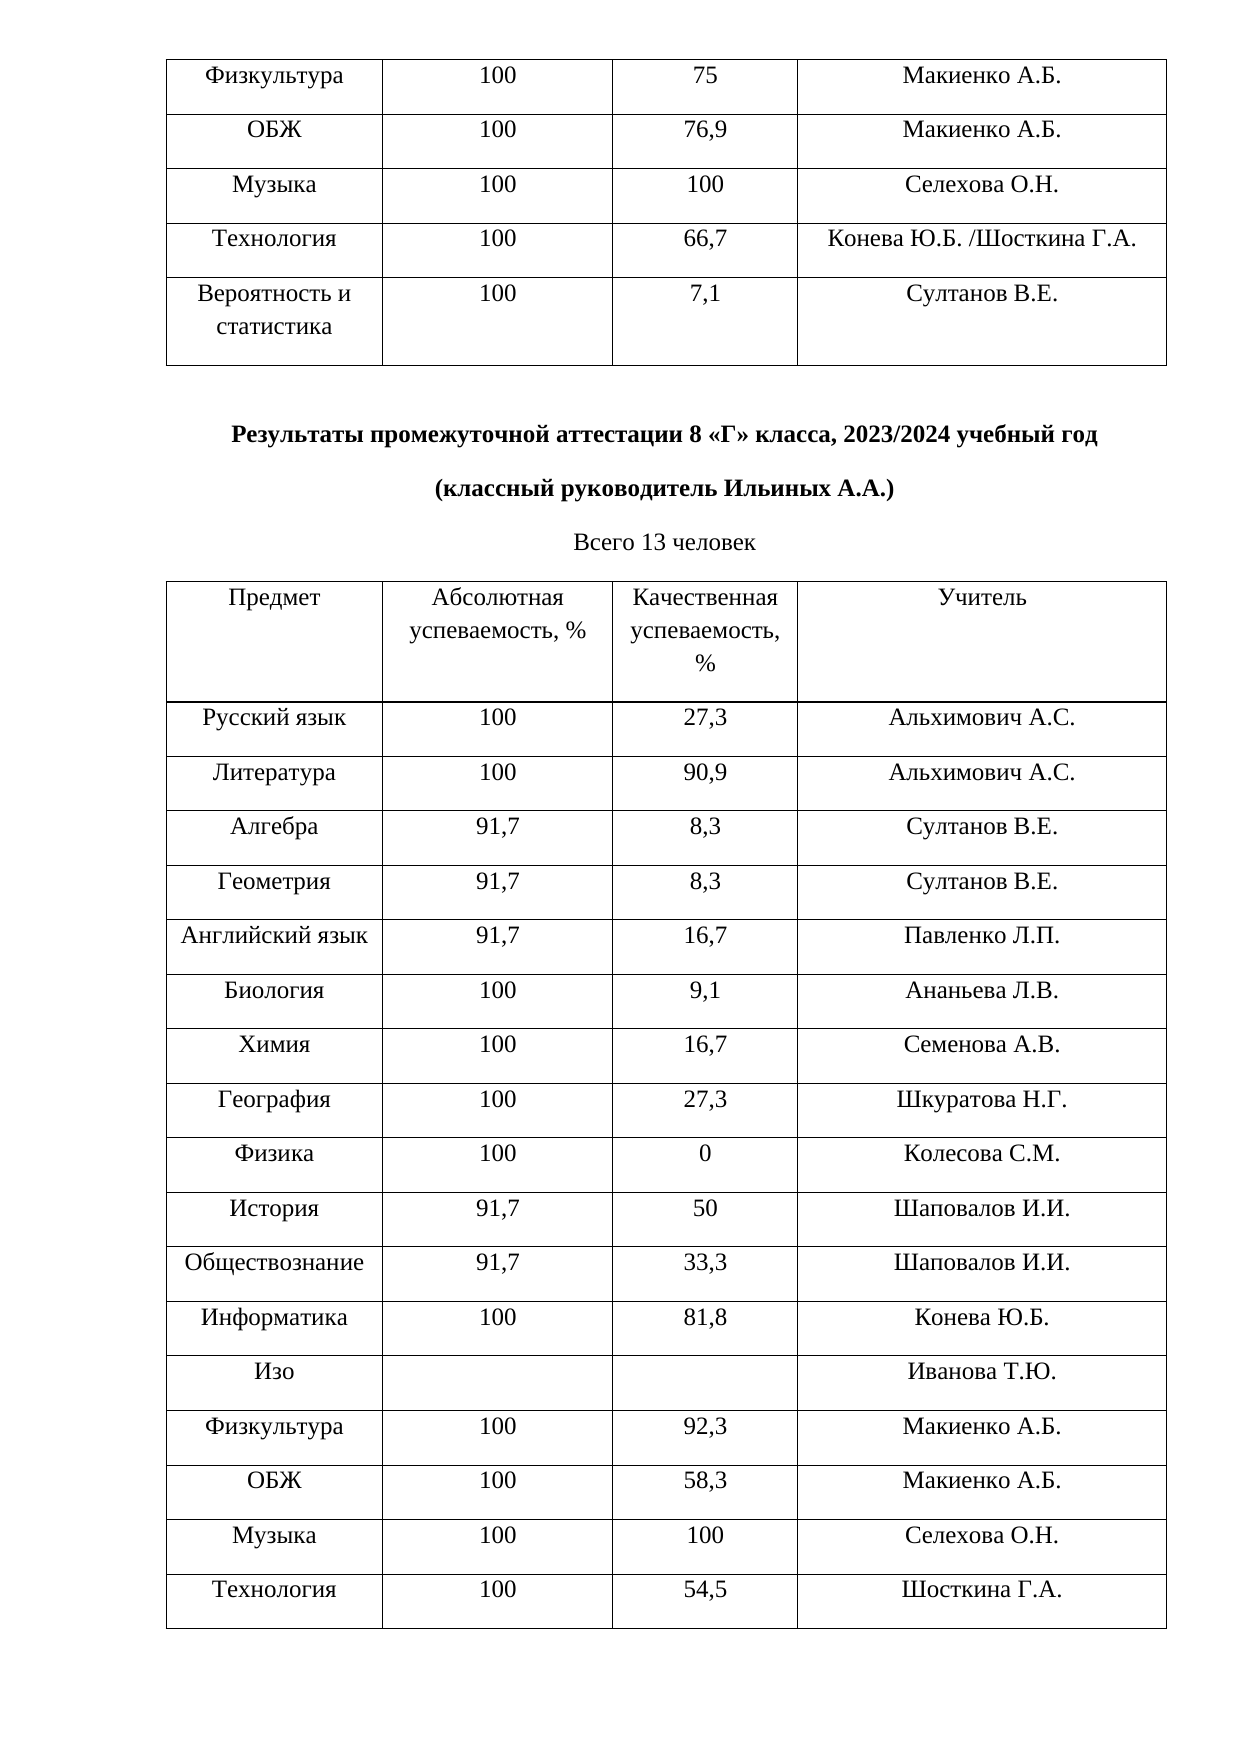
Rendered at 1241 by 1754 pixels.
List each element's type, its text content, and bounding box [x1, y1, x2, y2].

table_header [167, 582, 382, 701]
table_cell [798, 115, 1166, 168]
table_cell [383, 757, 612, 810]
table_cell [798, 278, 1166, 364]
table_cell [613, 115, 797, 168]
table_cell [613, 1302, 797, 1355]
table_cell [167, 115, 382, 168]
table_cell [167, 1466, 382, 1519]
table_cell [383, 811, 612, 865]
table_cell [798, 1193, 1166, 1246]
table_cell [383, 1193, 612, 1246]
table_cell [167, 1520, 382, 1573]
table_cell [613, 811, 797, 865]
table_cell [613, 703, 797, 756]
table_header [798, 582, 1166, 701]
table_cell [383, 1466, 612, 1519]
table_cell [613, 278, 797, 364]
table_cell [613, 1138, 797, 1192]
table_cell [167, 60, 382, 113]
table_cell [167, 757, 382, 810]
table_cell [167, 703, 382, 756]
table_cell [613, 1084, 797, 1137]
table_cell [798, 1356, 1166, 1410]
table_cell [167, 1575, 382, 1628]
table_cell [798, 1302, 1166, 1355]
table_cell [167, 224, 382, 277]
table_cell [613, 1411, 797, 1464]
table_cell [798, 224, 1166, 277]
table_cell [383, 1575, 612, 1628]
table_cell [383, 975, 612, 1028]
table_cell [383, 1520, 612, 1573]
text Результаты промежуточной аттестации 8 «Г» класса, 2023/2024 учебный год [177, 419, 1152, 448]
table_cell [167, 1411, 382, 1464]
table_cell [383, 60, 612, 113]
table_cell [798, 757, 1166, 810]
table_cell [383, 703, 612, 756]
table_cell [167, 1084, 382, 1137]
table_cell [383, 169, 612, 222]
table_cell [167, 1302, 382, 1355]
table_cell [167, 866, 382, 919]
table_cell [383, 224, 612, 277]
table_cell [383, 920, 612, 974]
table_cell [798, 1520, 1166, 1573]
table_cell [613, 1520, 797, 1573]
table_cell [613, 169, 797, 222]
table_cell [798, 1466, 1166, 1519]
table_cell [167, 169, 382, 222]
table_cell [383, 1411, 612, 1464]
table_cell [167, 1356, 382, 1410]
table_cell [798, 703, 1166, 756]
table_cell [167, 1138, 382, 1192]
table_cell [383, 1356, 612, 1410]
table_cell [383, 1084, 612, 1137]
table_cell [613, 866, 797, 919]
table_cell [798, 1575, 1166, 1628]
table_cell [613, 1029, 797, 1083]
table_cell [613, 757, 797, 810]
text Всего 13 человек [177, 527, 1152, 556]
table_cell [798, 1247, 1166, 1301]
text (классный руководитель Ильиных А.А.) [177, 473, 1152, 502]
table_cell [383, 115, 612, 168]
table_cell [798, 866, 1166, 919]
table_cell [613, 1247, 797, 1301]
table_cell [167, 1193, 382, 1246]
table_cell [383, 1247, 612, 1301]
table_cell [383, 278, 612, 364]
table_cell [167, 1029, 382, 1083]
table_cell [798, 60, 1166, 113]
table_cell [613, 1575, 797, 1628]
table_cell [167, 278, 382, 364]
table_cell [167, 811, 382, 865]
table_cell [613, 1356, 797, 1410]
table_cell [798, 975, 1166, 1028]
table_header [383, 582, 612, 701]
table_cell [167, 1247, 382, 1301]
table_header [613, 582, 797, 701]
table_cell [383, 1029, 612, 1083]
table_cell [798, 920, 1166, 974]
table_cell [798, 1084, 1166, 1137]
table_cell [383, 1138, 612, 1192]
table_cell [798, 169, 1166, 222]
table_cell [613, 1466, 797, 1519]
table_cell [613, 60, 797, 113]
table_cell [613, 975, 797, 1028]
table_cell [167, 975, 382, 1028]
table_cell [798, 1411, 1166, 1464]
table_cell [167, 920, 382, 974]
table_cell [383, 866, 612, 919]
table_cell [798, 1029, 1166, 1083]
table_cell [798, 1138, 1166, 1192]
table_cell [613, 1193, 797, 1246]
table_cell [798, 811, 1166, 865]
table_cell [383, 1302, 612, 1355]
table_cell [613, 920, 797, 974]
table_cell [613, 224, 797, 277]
